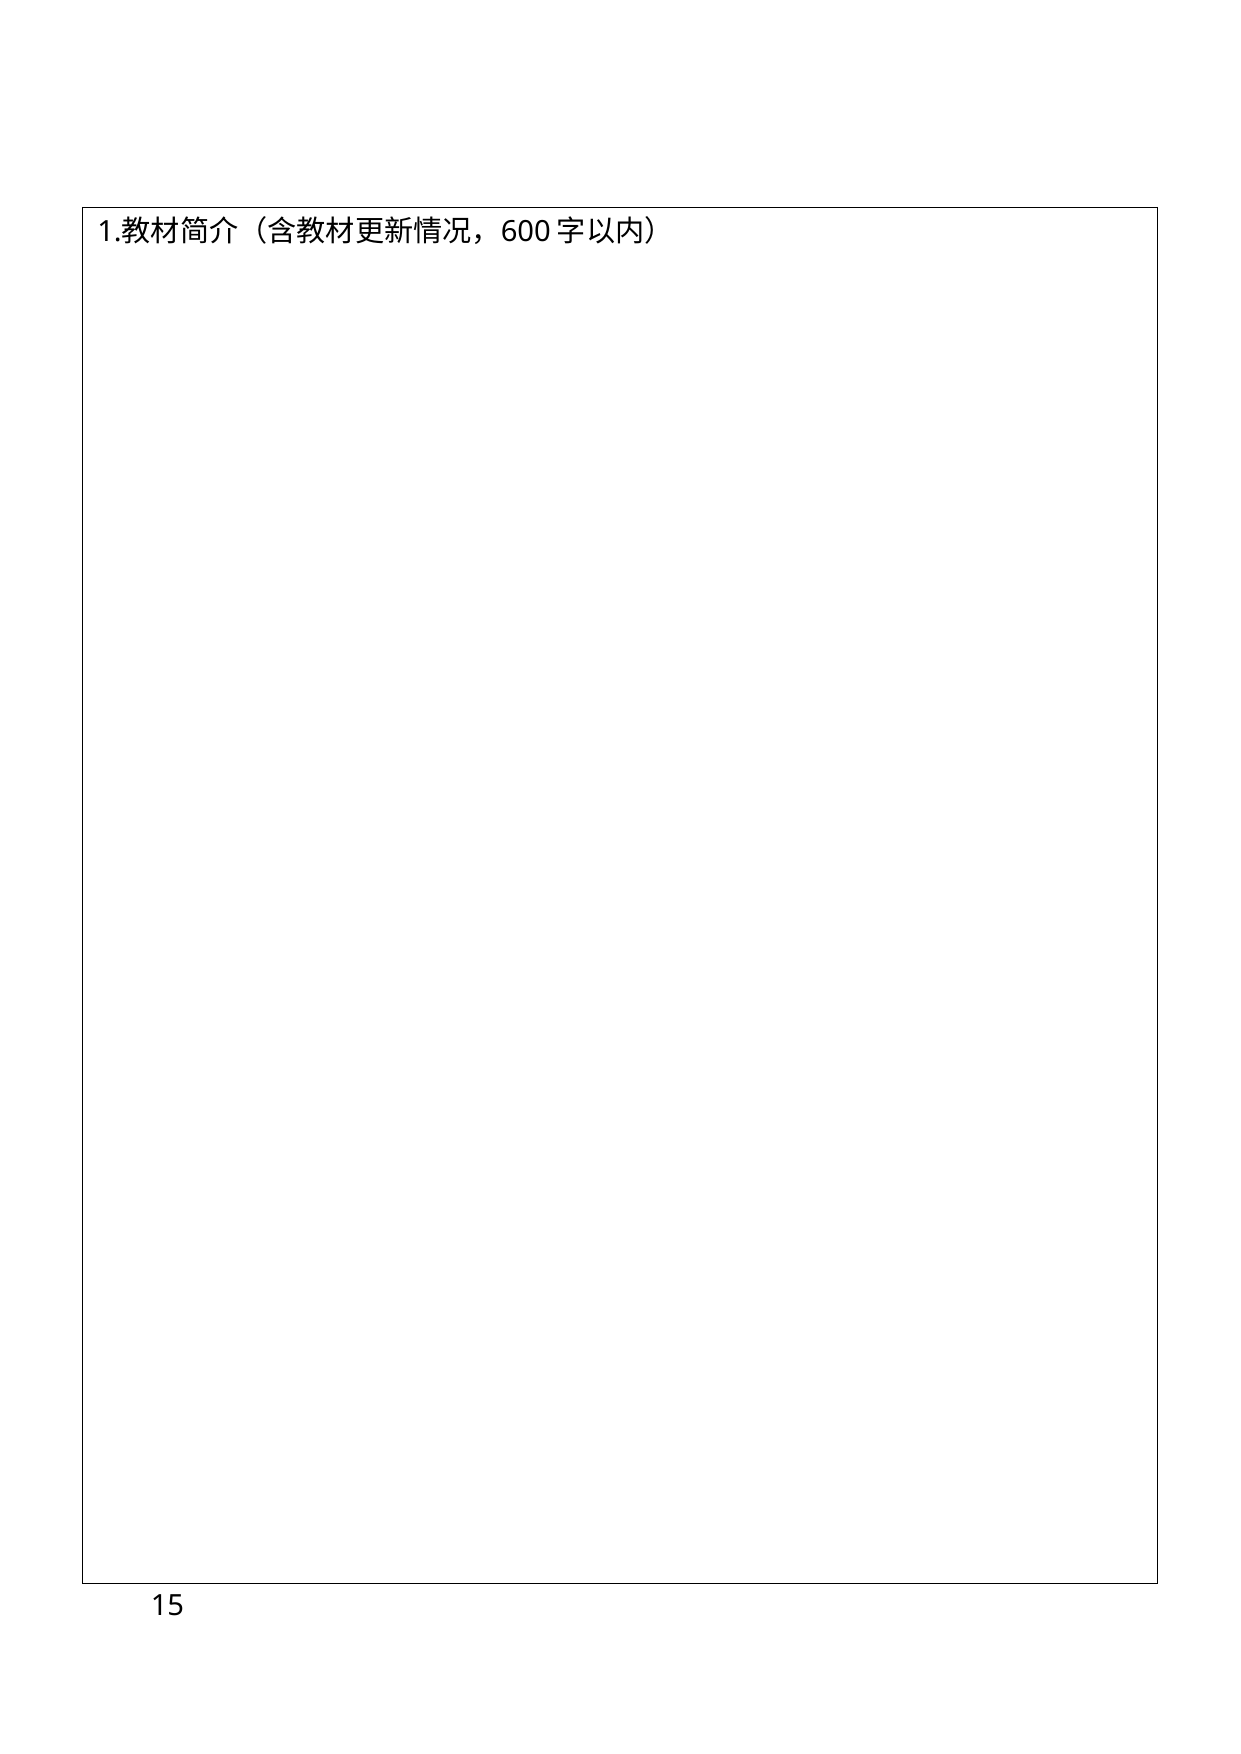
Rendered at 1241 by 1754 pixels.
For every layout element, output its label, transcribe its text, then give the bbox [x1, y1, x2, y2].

table_header 教材简介（含教材更新情况，600字以内） [83, 208, 1157, 1583]
